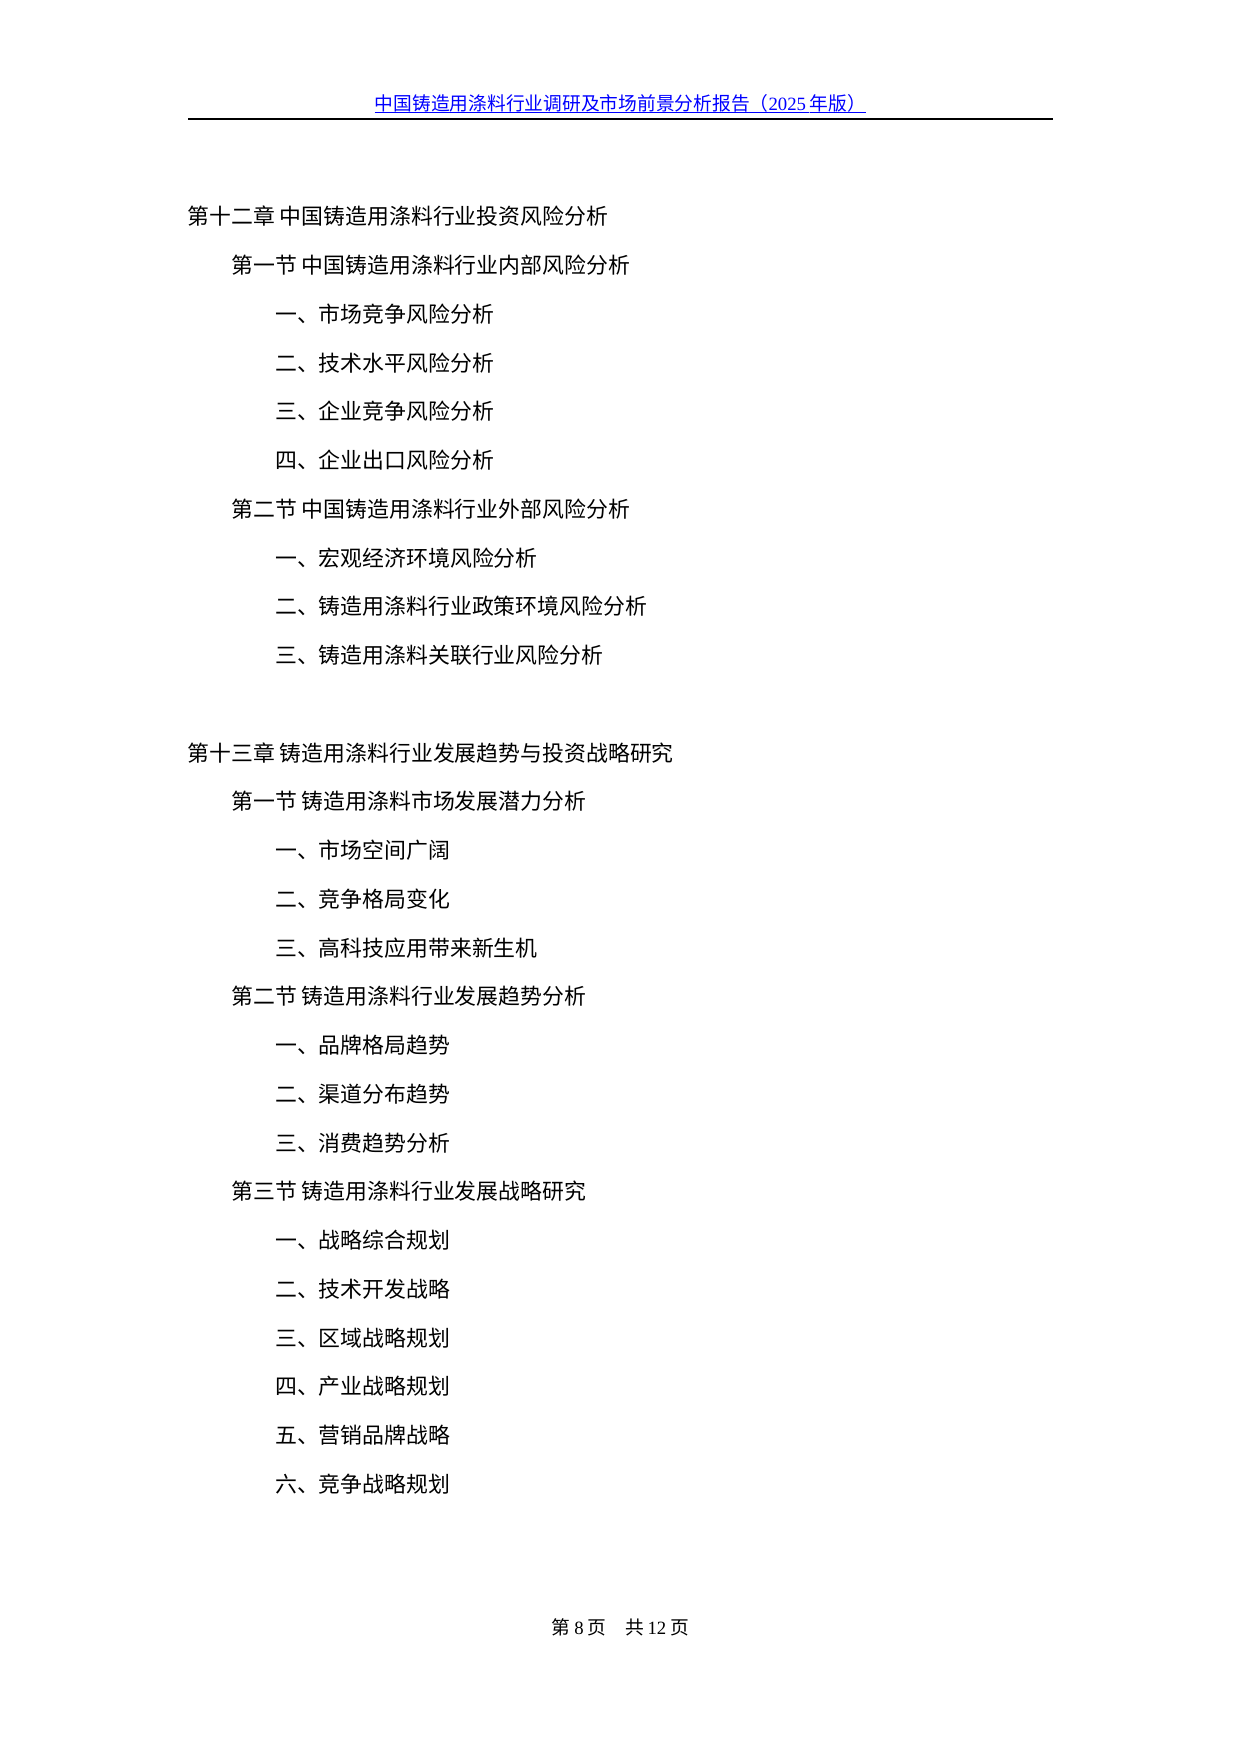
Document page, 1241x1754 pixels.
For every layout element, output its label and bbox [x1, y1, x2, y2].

text [187, 150, 1053, 1499]
